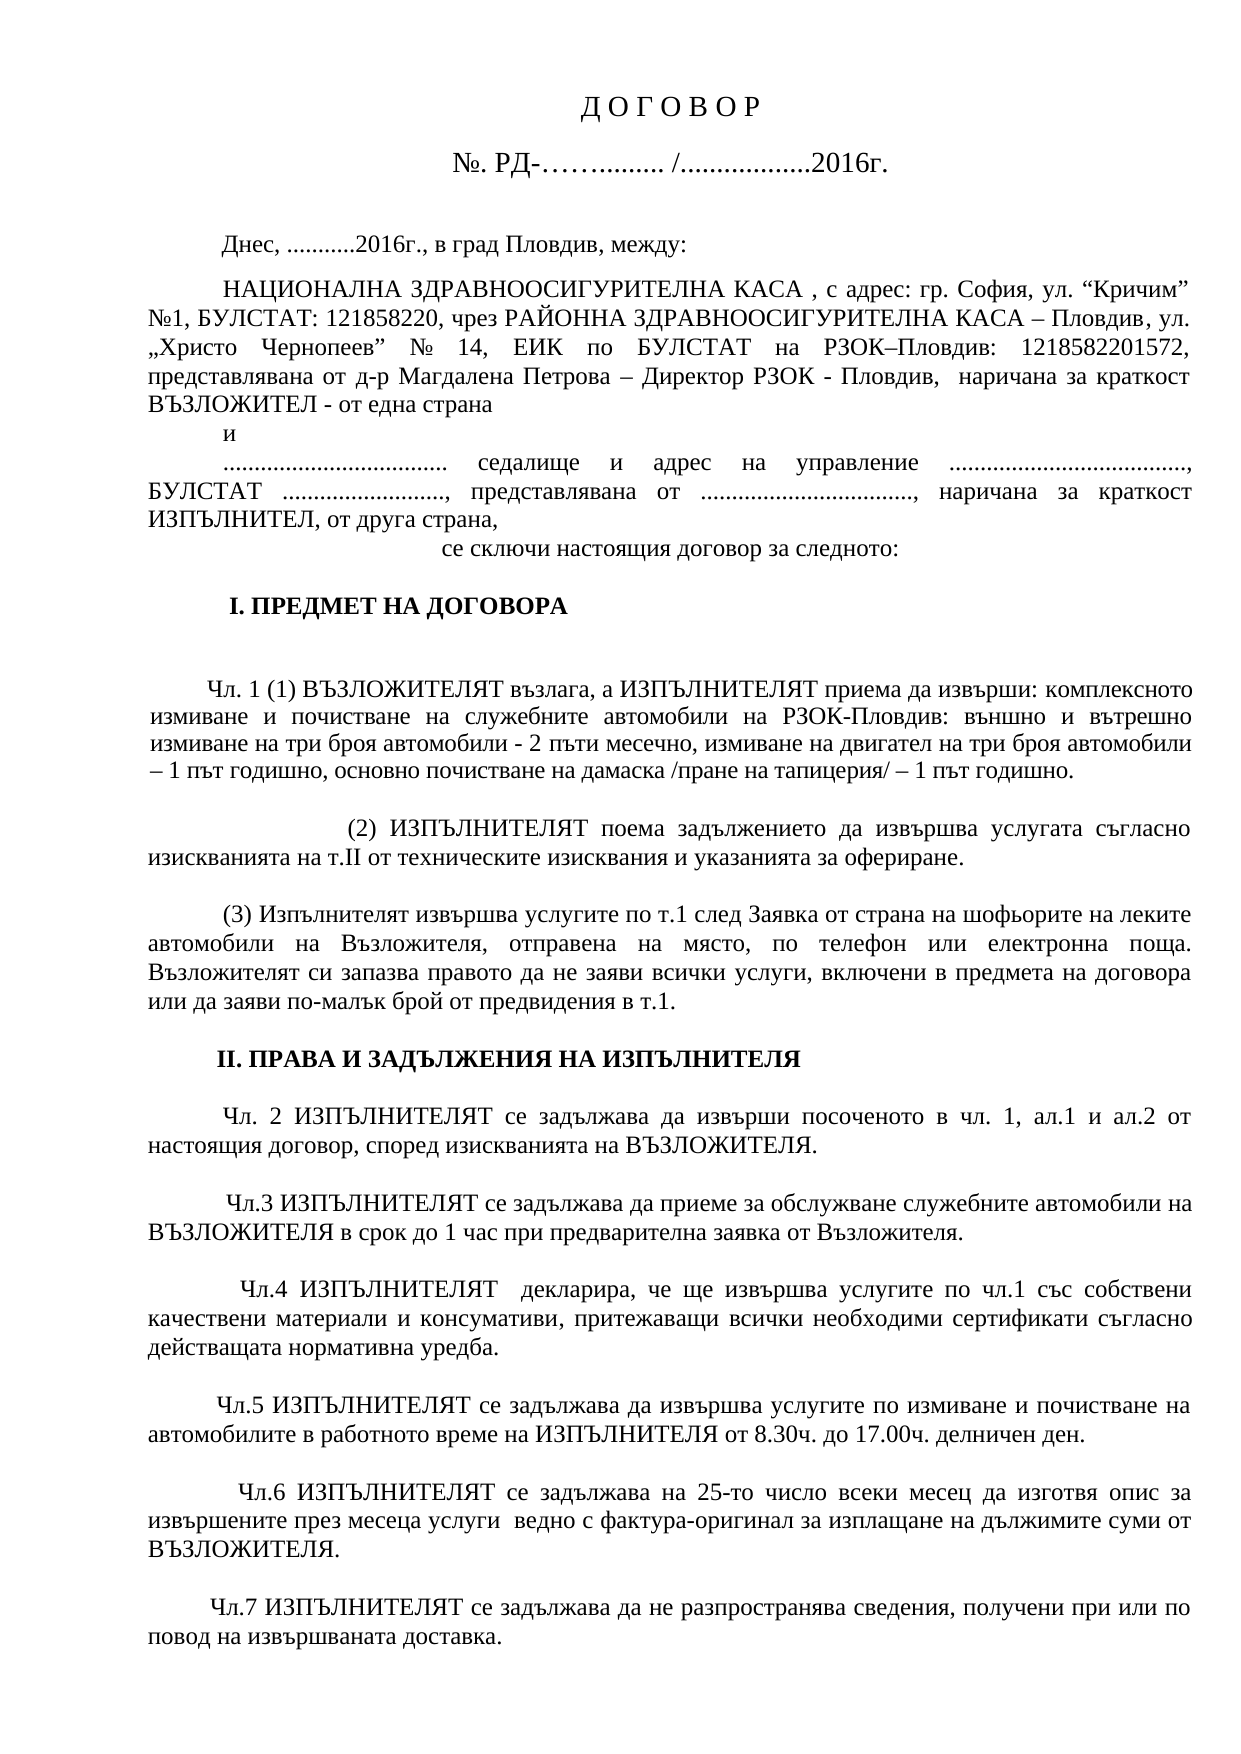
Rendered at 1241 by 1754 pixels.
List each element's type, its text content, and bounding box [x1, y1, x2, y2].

text Чл.6 ИЗПЪЛНИТЕЛЯТ се задължава на 25-то число всеки месец да изготвя опис за извършените през месеца услуги ведно с фактура-оригинал за изплащане на дължимите суми от ВЪЗЛОЖИТЕЛЯ. [148, 1477, 1193, 1563]
text (3) Изпълнителят извършва услугите по т.1 след Заявка от страна на шофьорите на леките автомобили на Възложителя, отправена на място, по телефон или електронна поща. Възложителят си запазва правото да не заяви всички услуги, включени в предмета на договора или да заяви по-малък брой от предвидения в т.1. [148, 899, 1193, 1014]
text Днес, ...........2016г., в град Пловдив, между: [221, 229, 1193, 258]
text .................................... седалище и адрес на управление ......................................, БУЛСТАТ .........................., представлявана от .................................., наричана за краткост ИЗПЪЛНИТЕЛ, от друга страна, [148, 447, 1193, 533]
text Чл.5 ИЗПЪЛНИТЕЛЯТ се задължава да извършва услугите по измиване и почистване на автомобилите в работното време на ИЗПЪЛНИТЕЛЯ от 8.30ч. до 17.00ч. делничен ден. [148, 1390, 1193, 1447]
text (2) ИЗПЪЛНИТЕЛЯТ поема задължението да извършва услугата съгласно изискванията на т.II от техническите изисквания и указанията за офериране. [148, 813, 1193, 870]
text ІІ. ПРАВА И ЗАДЪЛЖЕНИЯ НА ИЗПЪЛНИТЕЛЯ [148, 1044, 1193, 1072]
text Чл.3 ИЗПЪЛНИТЕЛЯТ се задължава да приеме за обслужване служебните автомобили на ВЪЗЛОЖИТЕЛЯ в срок до 1 час при предварителна заявка от Възложителя. [148, 1188, 1193, 1245]
text Чл.7 ИЗПЪЛНИТЕЛЯТ се задължава да не разпространява сведения, получени при или по повод на извършваната доставка. [148, 1592, 1193, 1649]
text І. ПРЕДМЕТ НА ДОГОВОРА [148, 591, 1193, 619]
text №. РД-……......... /..................2016г. [148, 145, 1193, 179]
text и [148, 418, 1193, 447]
text се сключи настоящия договор за следното: [148, 533, 1193, 562]
text Д О Г О В О Р [110, 89, 1193, 122]
text Чл. 2 ИЗПЪЛНИТЕЛЯТ се задължава да извърши посоченото в чл. 1, ал.1 и ал.2 от настоящия договор, според изискванията на ВЪЗЛОЖИТЕЛЯ. [148, 1101, 1193, 1159]
text НАЦИОНАЛНА ЗДРАВНООСИГУРИТЕЛНА КАСА , с адрес: гр. София, ул. “Кричим” №1, БУЛСТАТ: 121858220, чрез РАЙОННА ЗДРАВНООСИГУРИТЕЛНА КАСА – Пловдив, ул. „Христо Чернопеев” № 14, ЕИК по БУЛСТАТ на РЗОК–Пловдив: 1218582201572, представлявана от д-р Магдалена Петрова – Директор РЗОК - Пловдив, наричана за краткост ВЪЗЛОЖИТЕЛ - от една страна [148, 274, 1190, 418]
text Чл.4 ИЗПЪЛНИТЕЛЯТ декларира, че ще извършва услугите по чл.1 със собствени качествени материали и консумативи, притежаващи всички необходими сертификати съгласно действащата нормативна уредба. [148, 1274, 1193, 1361]
text Чл. 1 (1) ВЪЗЛОЖИТЕЛЯТ възлага, а ИЗПЪЛНИТЕЛЯТ приема да извърши: комплексното измиване и почистване на служебните автомобили на РЗОК-Пловдив: външно и вътрешно измиване на три броя автомобили - 2 пъти месечно, измиване на двигател на три броя автомобили – 1 път годишно, основно почистване на дамаска /пране на тапицерия/ – 1 път годишно. [150, 676, 1193, 784]
